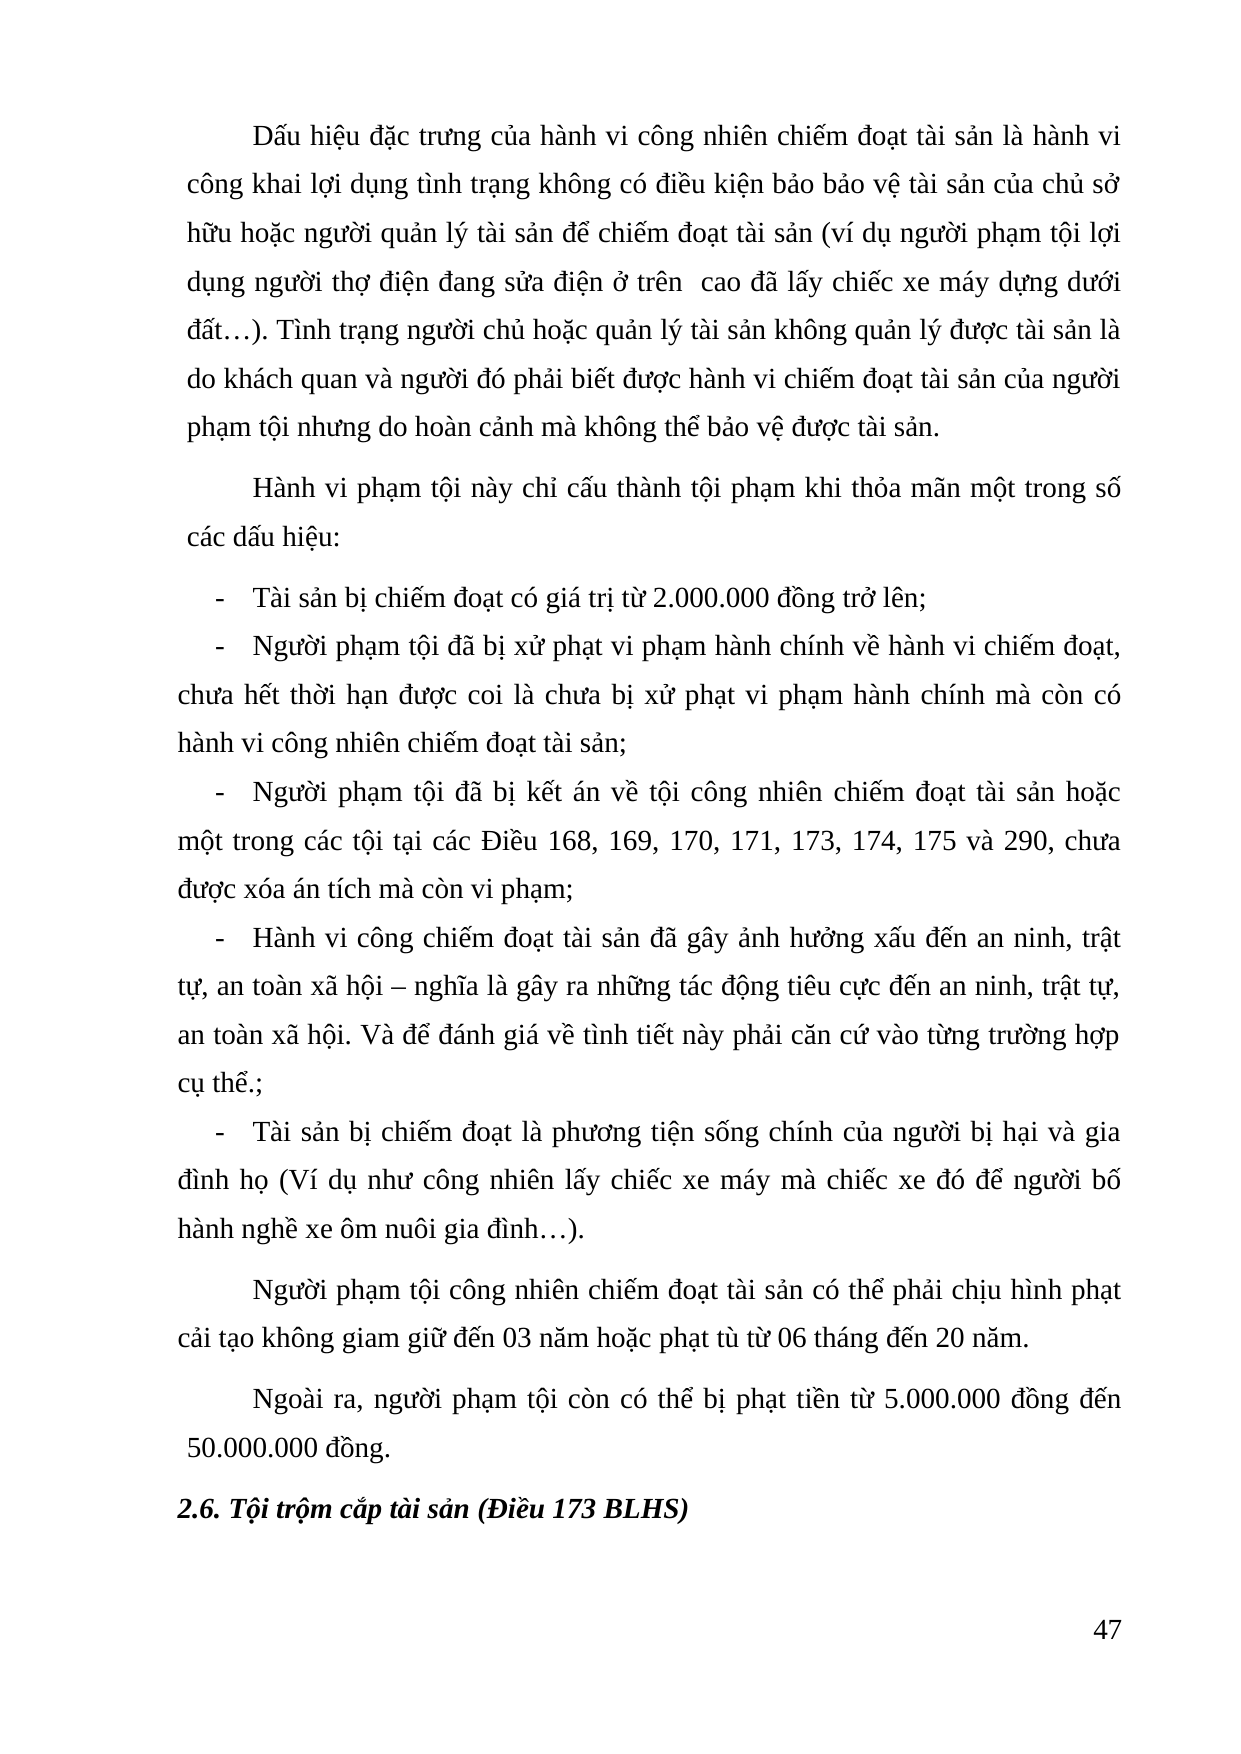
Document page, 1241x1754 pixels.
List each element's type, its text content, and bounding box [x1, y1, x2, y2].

list Người phạm tội đã bị xử phạt vi phạm hành chính về hành vi chiếm đoạt, chưa hết thời hạn được coi là chưa bị xử phạt vi phạm hành chính mà còn có hành vi công nhiên chiếm đoạt tài sản; [177, 628, 1122, 759]
list Hành vi công chiếm đoạt tài sản đã gây ảnh hưởng xấu đến an ninh, trật tự, an toàn xã hội – nghĩa là gây ra những tác động tiêu cực đến an ninh, trật tự, an toàn xã hội. Và để đánh giá về tình tiết này phải căn cứ vào từng trường hợp cụ thể.; [177, 920, 1122, 1099]
list Người phạm tội đã bị kết án về tội công nhiên chiếm đoạt tài sản hoặc một trong các tội tại các Điều 168, 169, 170, 171, 173, 174, 175 và 290, chưa được xóa án tích mà còn vi phạm; [177, 774, 1122, 905]
text Hành vi phạm tội này chỉ cấu thành tội phạm khi thỏa mãn một trong số các dấu hiệu: [187, 470, 1122, 552]
text Người phạm tội công nhiên chiếm đoạt tài sản có thể phải chịu hình phạt cải tạo không giam giữ đến 03 năm hoặc phạt tù từ 06 tháng đến 20 năm. [177, 1272, 1122, 1354]
list Tài sản bị chiếm đoạt có giá trị từ 2.000.000 đồng trở lên; [215, 580, 1122, 613]
text Ngoài ra, người phạm tội còn có thể bị phạt tiền từ 5.000.000 đồng đến 50.000.000 đồng. [187, 1382, 1122, 1464]
text 2.6. Tội trộm cắp tài sản (Điều 173 BLHS) [177, 1491, 1122, 1525]
list Tài sản bị chiếm đoạt là phương tiện sống chính của người bị hại và gia đình họ (Ví dụ như công nhiên lấy chiếc xe máy mà chiếc xe đó để người bố hành nghề xe ôm nuôi gia đình…). [177, 1114, 1122, 1244]
text Dấu hiệu đặc trưng của hành vi công nhiên chiếm đoạt tài sản là hành vi công khai lợi dụng tình trạng không có điều kiện bảo bảo vệ tài sản của chủ sở hữu hoặc người quản lý tài sản để chiếm đoạt tài sản (ví dụ người phạm tội lợi dụng người thợ điện đang sửa điện ở trên cao đã lấy chiếc xe máy dựng dưới đất…). Tình trạng người chủ hoặc quản lý tài sản không quản lý được tài sản là do khách quan và người đó phải biết được hành vi chiếm đoạt tài sản của người phạm tội nhưng do hoàn cảnh mà không thể bảo vệ được tài sản. [187, 118, 1122, 443]
